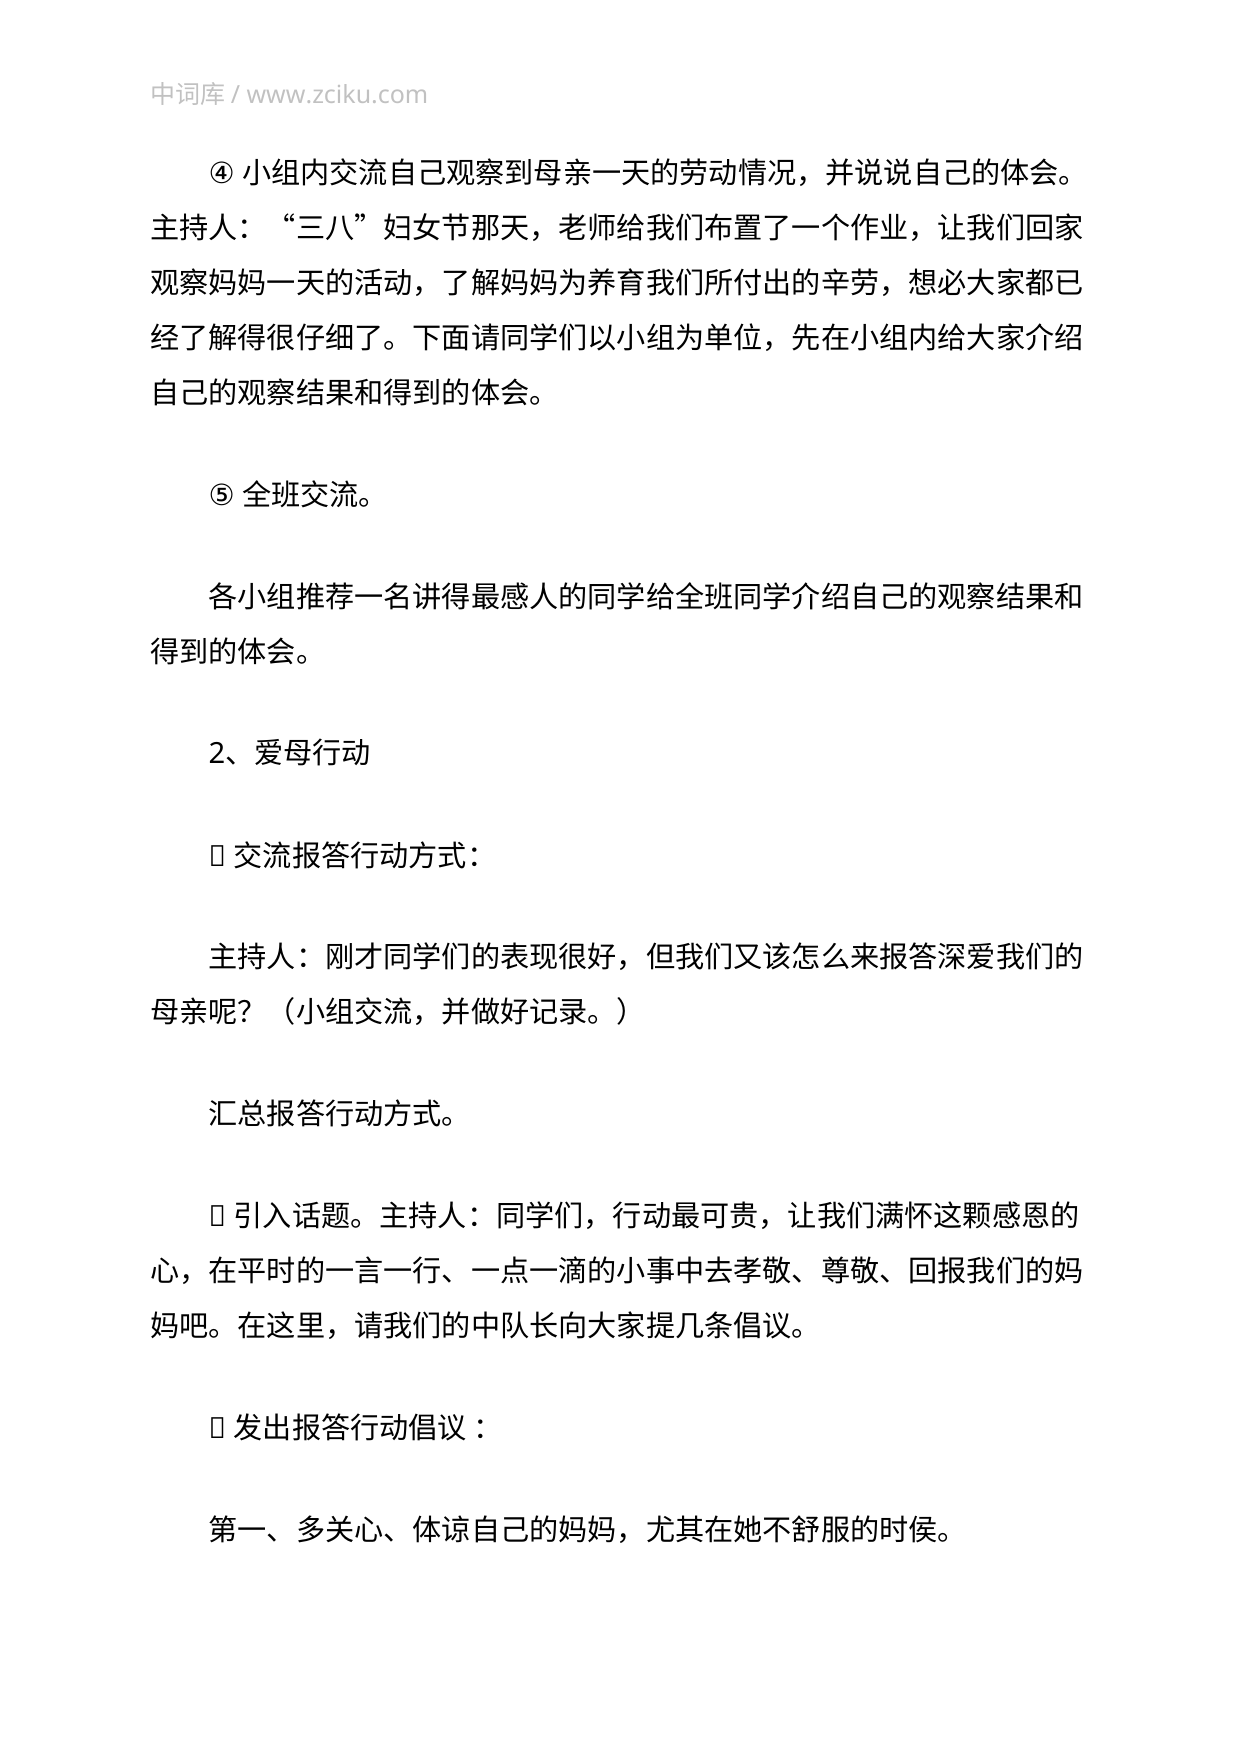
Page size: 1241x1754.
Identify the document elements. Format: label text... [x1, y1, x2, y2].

text ⑤ 全班交流。 [150, 471, 1090, 514]
text ④ 小组内交流自己观察到母亲一天的劳动情况，并说说自己的体会。主持人：“三八”妇女节那天，老师给我们布置了一个作业，让我们回家观察妈妈一天的活动，了解妈妈为养育我们所付出的辛劳，想必大家都已经了解得很仔细了。下面请同学们以小组为单位，先在小组内给大家介绍自己的观察结果和得到的体会。 [150, 150, 1090, 412]
text 第一、多关心、体谅自己的妈妈，尤其在她不舒服的时侯。 [150, 1506, 1090, 1548]
text 各小组推荐一名讲得最感人的同学给全班同学介绍自己的观察结果和得到的体会。 [150, 573, 1090, 671]
text 2、爱母行动 [150, 730, 1090, 772]
text 主持人：刚才同学们的表现很好，但我们又该怎么来报答深爱我们的母亲呢？（小组交流，并做好记录。） [150, 934, 1090, 1031]
text 汇总报答行动方式。 [150, 1091, 1090, 1133]
text  交流报答行动方式： [150, 832, 1090, 874]
text  发出报答行动倡议 ： [150, 1404, 1090, 1447]
text  引入话题。主持人：同学们，行动最可贵，让我们满怀这颗感恩的心，在平时的一言一行、一点一滴的小事中去孝敬、尊敬、回报我们的妈妈吧。在这里，请我们的中队长向大家提几条倡议。 [150, 1192, 1090, 1345]
